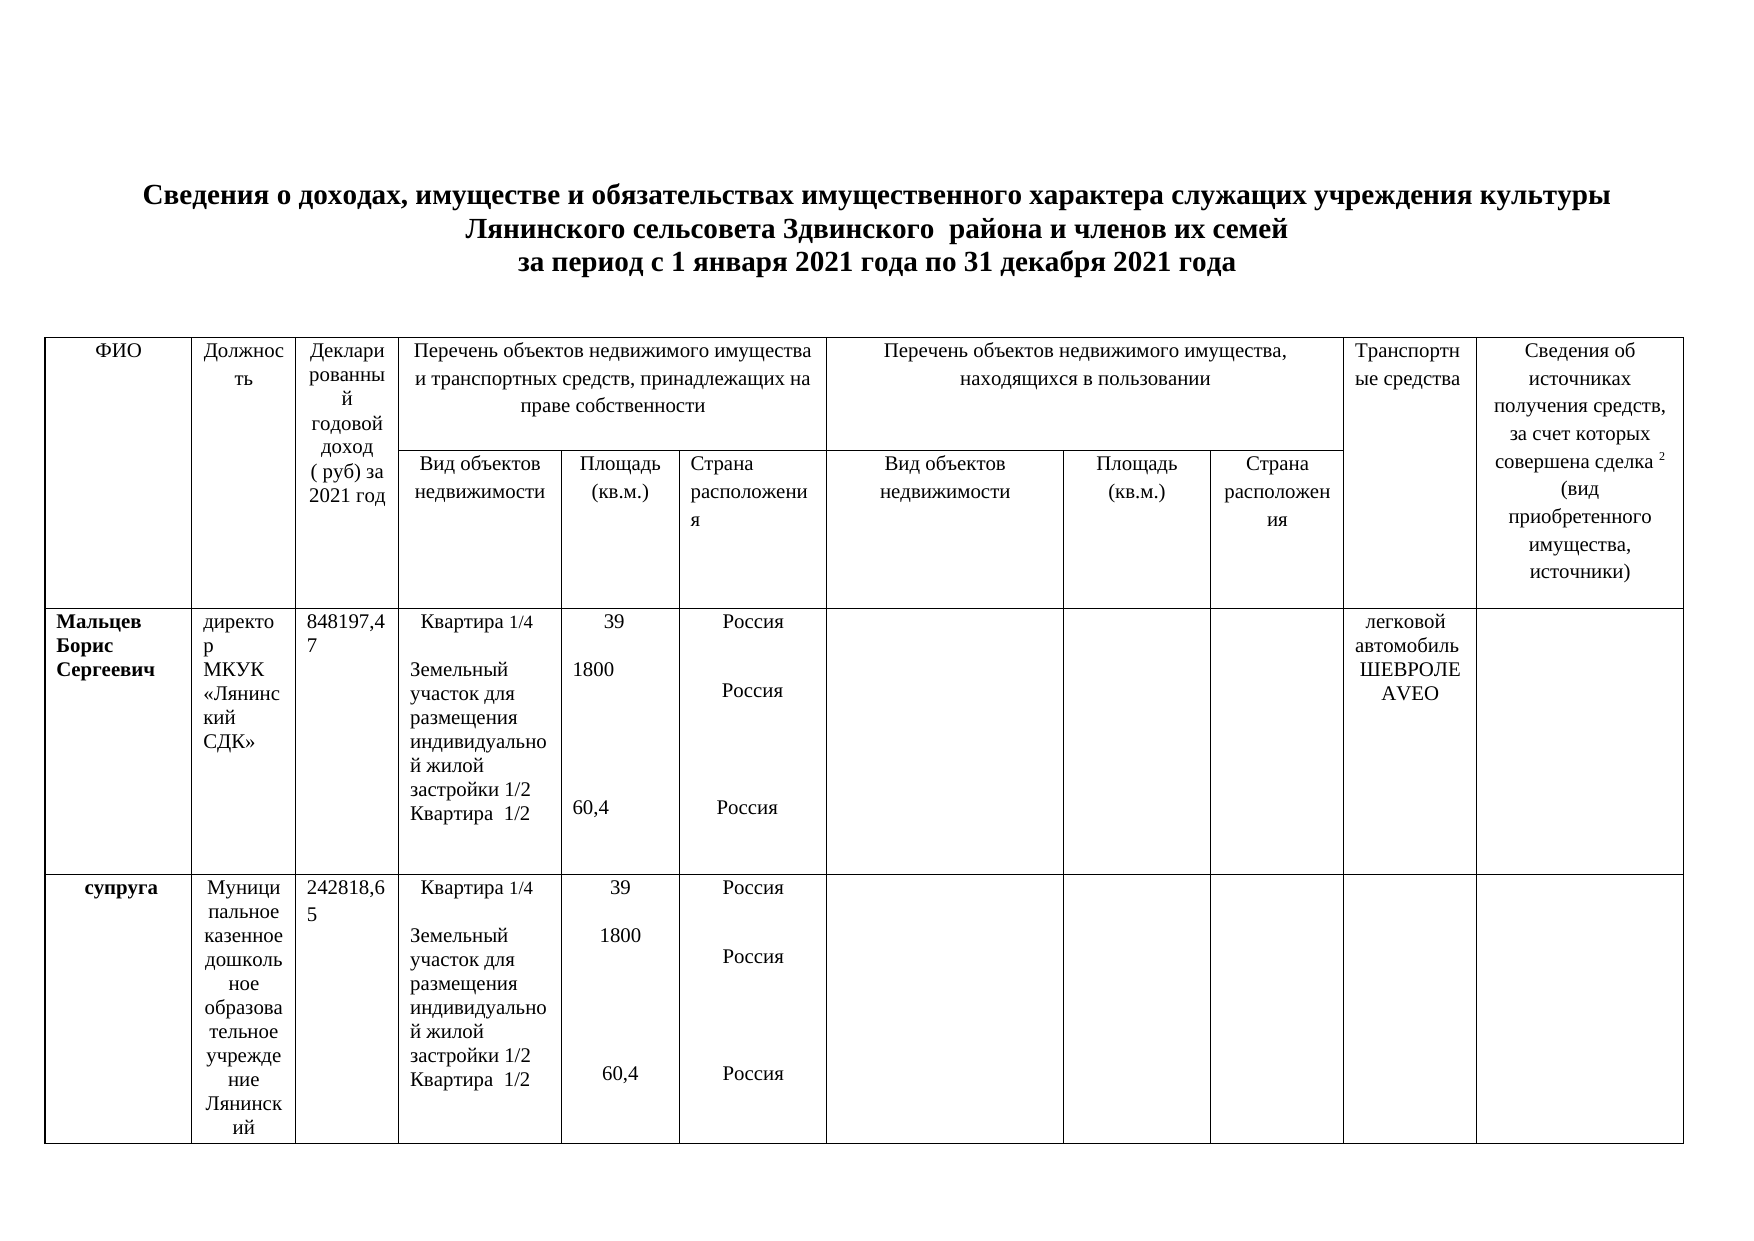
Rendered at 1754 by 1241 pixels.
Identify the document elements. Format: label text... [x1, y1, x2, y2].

table_cell [1064, 875, 1210, 1143]
table_cell [1344, 875, 1476, 1143]
table_cell Квартира 1/4 Земельный участок для размещения индивидуальной жилой застройки 1/2 Квартира 1/2 [399, 609, 561, 873]
table_cell [1477, 875, 1683, 1143]
table_cell [827, 609, 1063, 873]
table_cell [399, 875, 561, 1143]
table_cell супруга [46, 875, 191, 1143]
table_cell Вид объектов недвижимости [399, 451, 561, 608]
table_cell Мальцев Борис Сергеевич [46, 609, 191, 873]
table_cell Россия Россия Россия [680, 609, 826, 873]
table_cell [1211, 875, 1343, 1143]
table_cell [827, 875, 1063, 1143]
text Сведения о доходах, имуществе и обязательствах имущественного характера служащих учреждения культуры Лянинского сельсовета Здвинского района и членов их семей [118, 177, 1636, 244]
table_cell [680, 875, 826, 1143]
table_header Сведения об источниках получения средств, за счет которых совершена сделка 2 (вид приобретенного имущества, источники) [1477, 338, 1683, 608]
table_cell Страна расположения [680, 451, 826, 608]
table_cell Площадь (кв.м.) [562, 451, 679, 608]
table_cell Площадь (кв.м.) [1064, 451, 1210, 608]
text за период с 1 января 2021 года по 31 декабря 2021 года [118, 244, 1636, 278]
table_cell 39 1800 60,4 [562, 875, 679, 1143]
table_header Декларированный годовой доход ( руб) за 2021 год [296, 338, 398, 608]
table_cell легковой автомобиль ШЕВРОЛЕ АVЕО [1344, 609, 1476, 873]
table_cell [192, 875, 295, 1143]
table_header Транспортные средства [1344, 338, 1476, 608]
table_header Перечень объектов недвижимого имущества, находящихся в пользовании [827, 338, 1343, 450]
table_cell 242818,65 [296, 875, 398, 1143]
table_cell [1211, 609, 1343, 873]
table_cell [1477, 609, 1683, 873]
table_header ФИО [46, 338, 191, 608]
table_cell директор МКУК «Лянинский СДК» [192, 609, 295, 873]
table_header Должность [192, 338, 295, 608]
table_cell Вид объектов недвижимости [827, 451, 1063, 608]
table_cell [1064, 609, 1210, 873]
table_header Перечень объектов недвижимого имущества и транспортных средств, принадлежащих на праве собственности [399, 338, 826, 450]
table_cell 848197,47 [296, 609, 398, 873]
table_cell 39 1800 60,4 [562, 609, 679, 873]
table_cell Страна расположения [1211, 451, 1343, 608]
